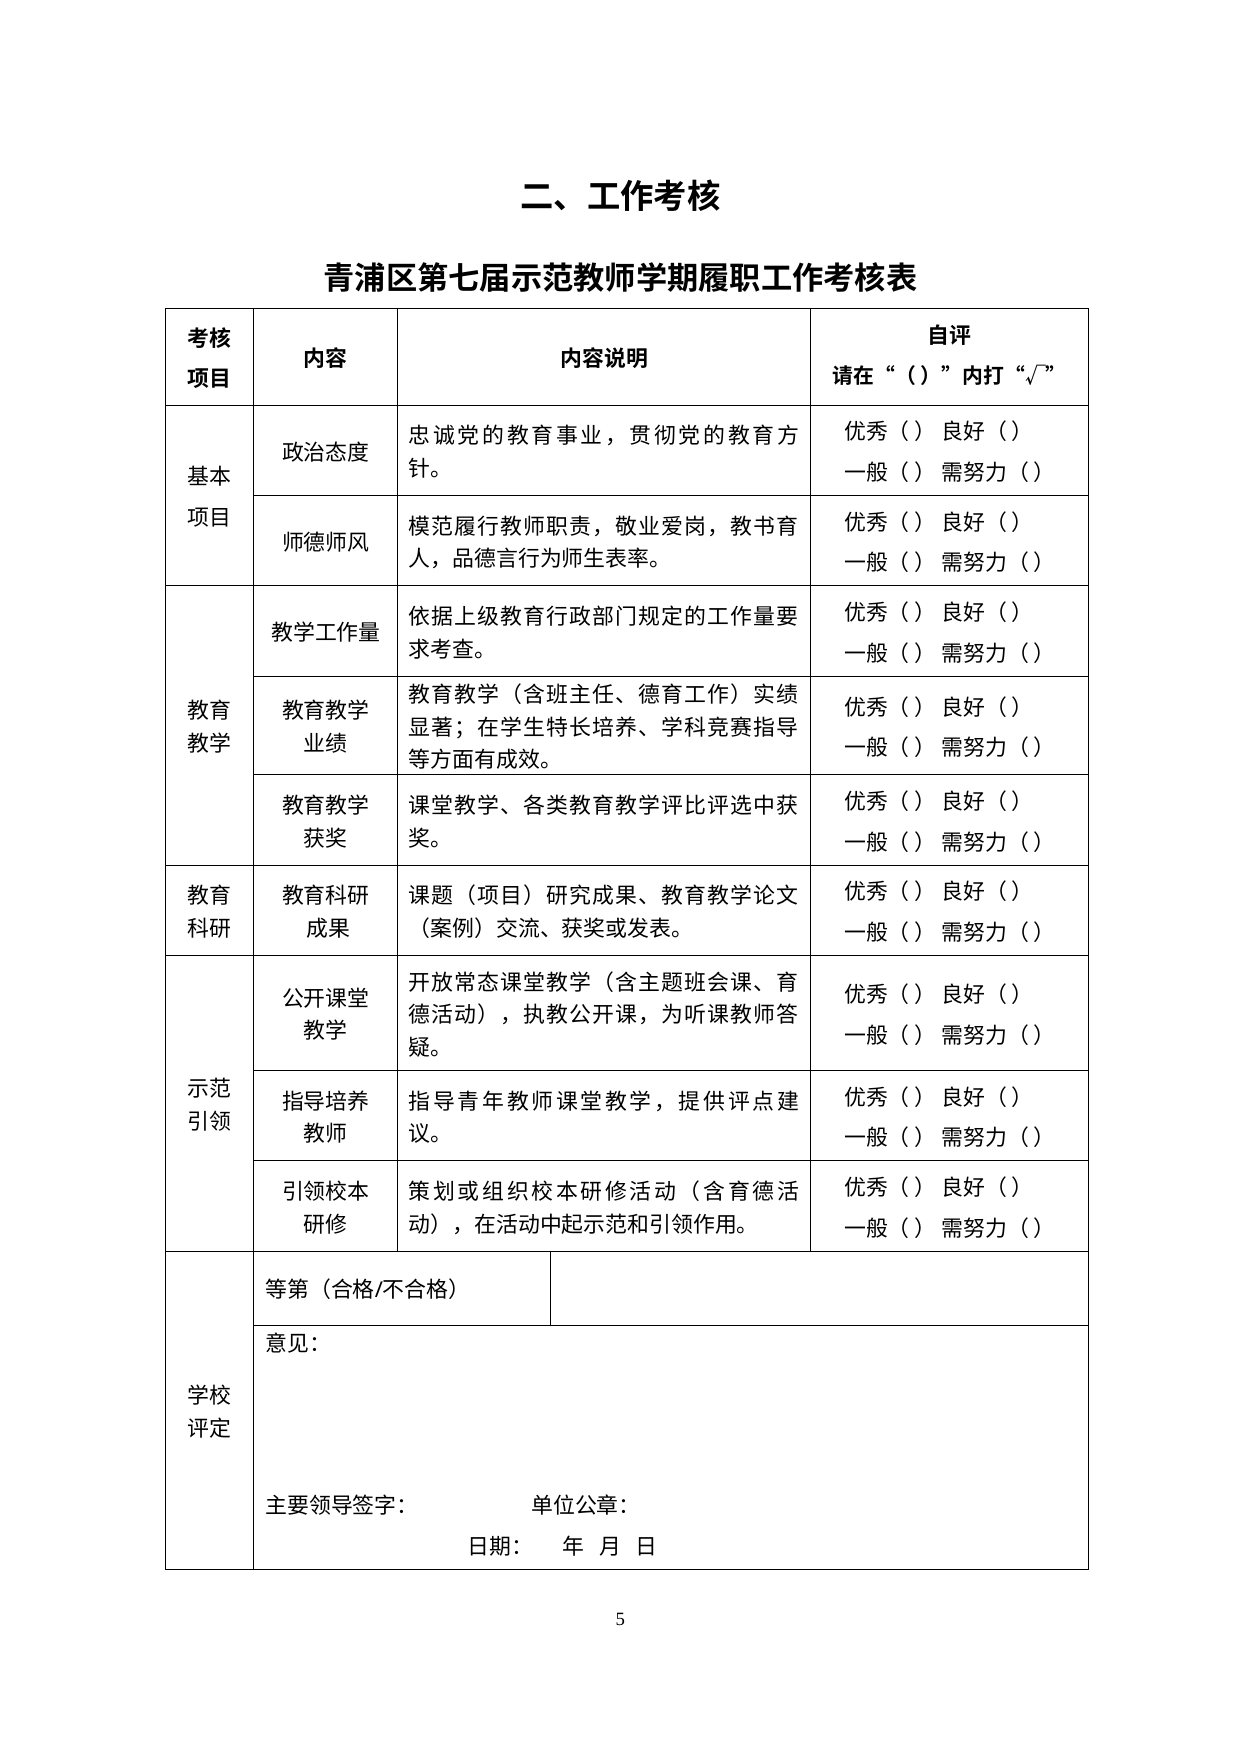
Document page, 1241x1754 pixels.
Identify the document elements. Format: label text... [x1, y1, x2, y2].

table_cell 教育教学 获奖 [254, 775, 397, 865]
table_header 内容 [254, 309, 397, 404]
table_cell 意见： 主要领导签字： 单位公章： 日期： 年 月 日 [254, 1326, 1088, 1569]
table_cell 优秀（ ） 良好（ ） 一般（ ） 需努力（ ） [811, 775, 1088, 865]
table_cell 策划或组织校本研修活动（含育德活动），在活动中起示范和引领作用。 [398, 1161, 810, 1251]
table_cell 优秀（ ） 良好（ ） 一般（ ） 需努力（ ） [811, 956, 1088, 1070]
table_cell 引领校本 研修 [254, 1161, 397, 1251]
table_cell 教育教学 业绩 [254, 677, 397, 774]
text 青浦区第七届示范教师学期履职工作考核表 [187, 243, 1053, 308]
table_cell 政治态度 [254, 406, 397, 495]
table_cell 优秀（ ） 良好（ ） 一般（ ） 需努力（ ） [811, 677, 1088, 774]
table_cell 优秀（ ） 良好（ ） 一般（ ） 需努力（ ） [811, 586, 1088, 676]
table_cell 指导青年教师课堂教学，提供评点建议。 [398, 1071, 810, 1160]
table_cell 指导培养 教师 [254, 1071, 397, 1160]
table_header 考核 项目 [166, 309, 253, 404]
table_cell 教育科研 成果 [254, 866, 397, 955]
table_cell [551, 1252, 1088, 1324]
table_cell 课堂教学、各类教育教学评比评选中获奖。 [398, 775, 810, 865]
table_cell 基本 项目 [166, 406, 253, 585]
table_cell 忠诚党的教育事业，贯彻党的教育方针。 [398, 406, 810, 495]
table_cell 优秀（ ） 良好（ ） 一般（ ） 需努力（ ） [811, 866, 1088, 955]
table_cell 等第（合格/不合格） [254, 1252, 550, 1324]
table_header 内容说明 [398, 309, 810, 404]
table_cell 优秀（ ） 良好（ ） 一般（ ） 需努力（ ） [811, 1071, 1088, 1160]
table_cell 优秀（ ） 良好（ ） 一般（ ） 需努力（ ） [811, 496, 1088, 585]
text 二、工作考核 [187, 162, 1053, 227]
table_cell 模范履行教师职责，敬业爱岗，教书育人，品德言行为师生表率。 [398, 496, 810, 585]
table_cell 师德师风 [254, 496, 397, 585]
table_cell 学校 评定 [166, 1252, 253, 1569]
table_cell 教育 科研 [166, 866, 253, 955]
table_cell 教学工作量 [254, 586, 397, 676]
table_cell 示范 引领 [166, 956, 253, 1251]
table_cell 教育教学（含班主任、德育工作）实绩显著；在学生特长培养、学科竞赛指导等方面有成效。 [398, 677, 810, 774]
table_cell 教育 教学 [166, 586, 253, 865]
table_cell 公开课堂 教学 [254, 956, 397, 1070]
table_cell 优秀（ ） 良好（ ） 一般（ ） 需努力（ ） [811, 1161, 1088, 1251]
table_cell 开放常态课堂教学（含主题班会课、育德活动），执教公开课，为听课教师答疑。 [398, 956, 810, 1070]
table_cell 优秀（ ） 良好（ ） 一般（ ） 需努力（ ） [811, 406, 1088, 495]
table_header 自评 请在“（ ）”内打“√” [811, 309, 1088, 404]
table_cell 课题（项目）研究成果、教育教学论文（案例）交流、获奖或发表。 [398, 866, 810, 955]
table_cell 依据上级教育行政部门规定的工作量要求考查。 [398, 586, 810, 676]
